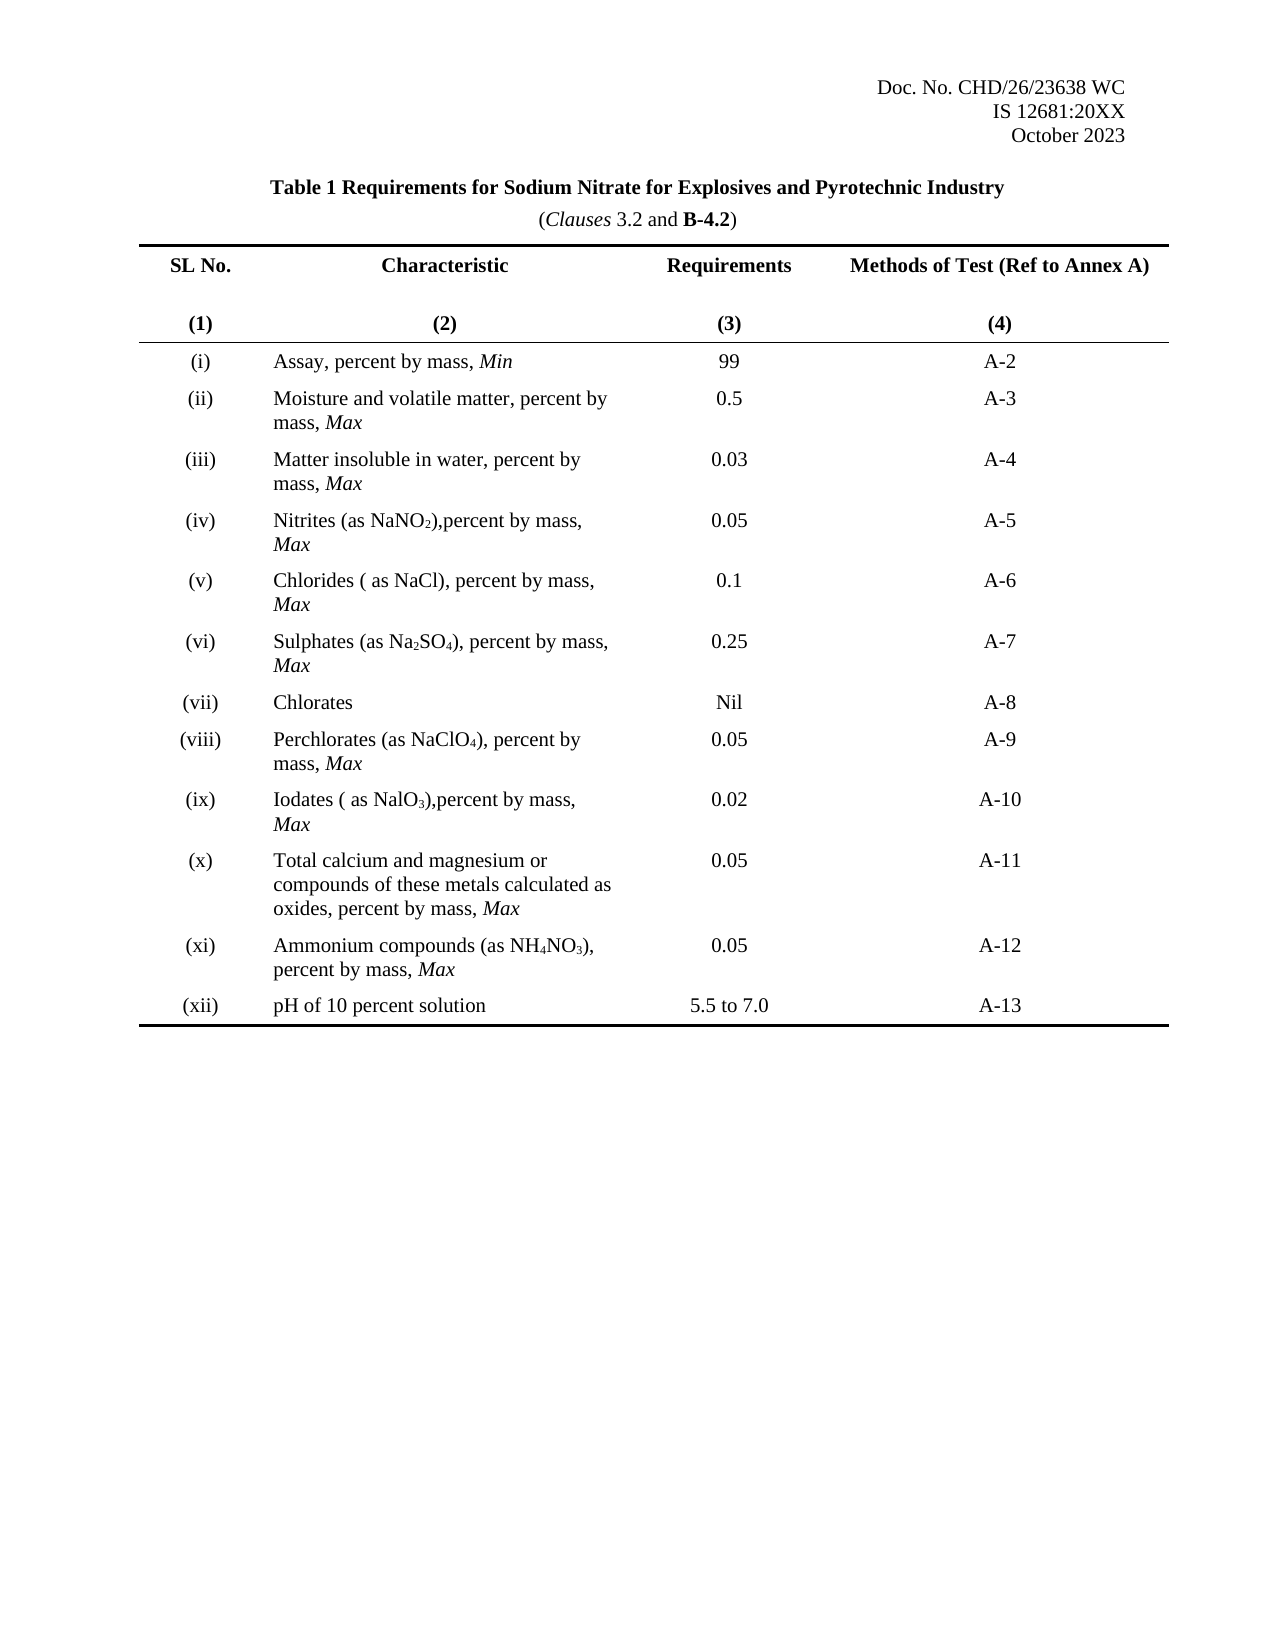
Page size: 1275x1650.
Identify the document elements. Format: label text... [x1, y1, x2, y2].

table_cell 0.05 [628, 842, 831, 926]
text Table 1 Requirements for Sodium Nitrate for Explosives and Pyrotechnic Industry [150, 175, 1125, 199]
table_cell A-8 [831, 684, 1169, 720]
table_cell 99 [628, 343, 831, 379]
table_cell A-6 [831, 562, 1169, 623]
table_header SL No. [139, 247, 262, 305]
table_cell 0.02 [628, 781, 831, 842]
table_cell A-13 [831, 987, 1169, 1024]
table_cell [139, 926, 262, 987]
table_cell Ammonium compounds (as NH4NO3), percent by mass, Max [262, 926, 628, 987]
table_cell (4) [831, 305, 1169, 342]
table_cell (3) [628, 305, 831, 342]
text (Clauses 3.2 and B-4.2) [150, 207, 1125, 231]
table_cell Nitrites (as NaNO2),percent by mass, Max [262, 501, 628, 562]
table_cell A-12 [831, 926, 1169, 987]
table_cell Moisture and volatile matter, percent by mass, Max [262, 380, 628, 440]
table_cell Chlorates [262, 684, 628, 720]
table_cell Matter insoluble in water, percent by mass, Max [262, 440, 628, 501]
table_cell [139, 684, 262, 720]
table_cell (2) [262, 305, 628, 342]
table_cell Total calcium and magnesium or compounds of these metals calculated as oxides, percent by mass, Max [262, 842, 628, 926]
table_header Requirements [628, 247, 831, 305]
table_cell [139, 781, 262, 842]
table_cell [139, 440, 262, 501]
table_cell 5.5 to 7.0 [628, 987, 831, 1024]
table_cell 0.05 [628, 501, 831, 562]
table_cell A-10 [831, 781, 1169, 842]
table_cell [139, 343, 262, 379]
table_cell A-4 [831, 440, 1169, 501]
table_cell [139, 501, 262, 562]
table_cell A-2 [831, 343, 1169, 379]
table_cell A-7 [831, 623, 1169, 684]
table_header Methods of Test (Ref to Annex A) [831, 247, 1169, 305]
table_cell Chlorides ( as NaCl), percent by mass, Max [262, 562, 628, 623]
table_cell Nil [628, 684, 831, 720]
table_cell [139, 720, 262, 781]
table_cell Perchlorates (as NaClO4), percent by mass, Max [262, 720, 628, 781]
table_cell pH of 10 percent solution [262, 987, 628, 1024]
table_cell A-9 [831, 720, 1169, 781]
table_cell 0.1 [628, 562, 831, 623]
table_cell 0.05 [628, 720, 831, 781]
table_cell A-3 [831, 380, 1169, 440]
table_cell [139, 623, 262, 684]
table_cell [139, 562, 262, 623]
table_cell 0.25 [628, 623, 831, 684]
table_cell [139, 987, 262, 1024]
table_cell A-11 [831, 842, 1169, 926]
table_cell [139, 380, 262, 440]
table_cell 0.05 [628, 926, 831, 987]
table_cell 0.5 [628, 380, 831, 440]
table_cell Iodates ( as NalO3),percent by mass, Max [262, 781, 628, 842]
table_cell A-5 [831, 501, 1169, 562]
table_header Characteristic [262, 247, 628, 305]
table_cell (1) [139, 305, 262, 342]
table_cell [139, 842, 262, 926]
table_cell Sulphates (as Na2SO4), percent by mass, Max [262, 623, 628, 684]
table_cell 0.03 [628, 440, 831, 501]
table_cell Assay, percent by mass, Min [262, 343, 628, 379]
